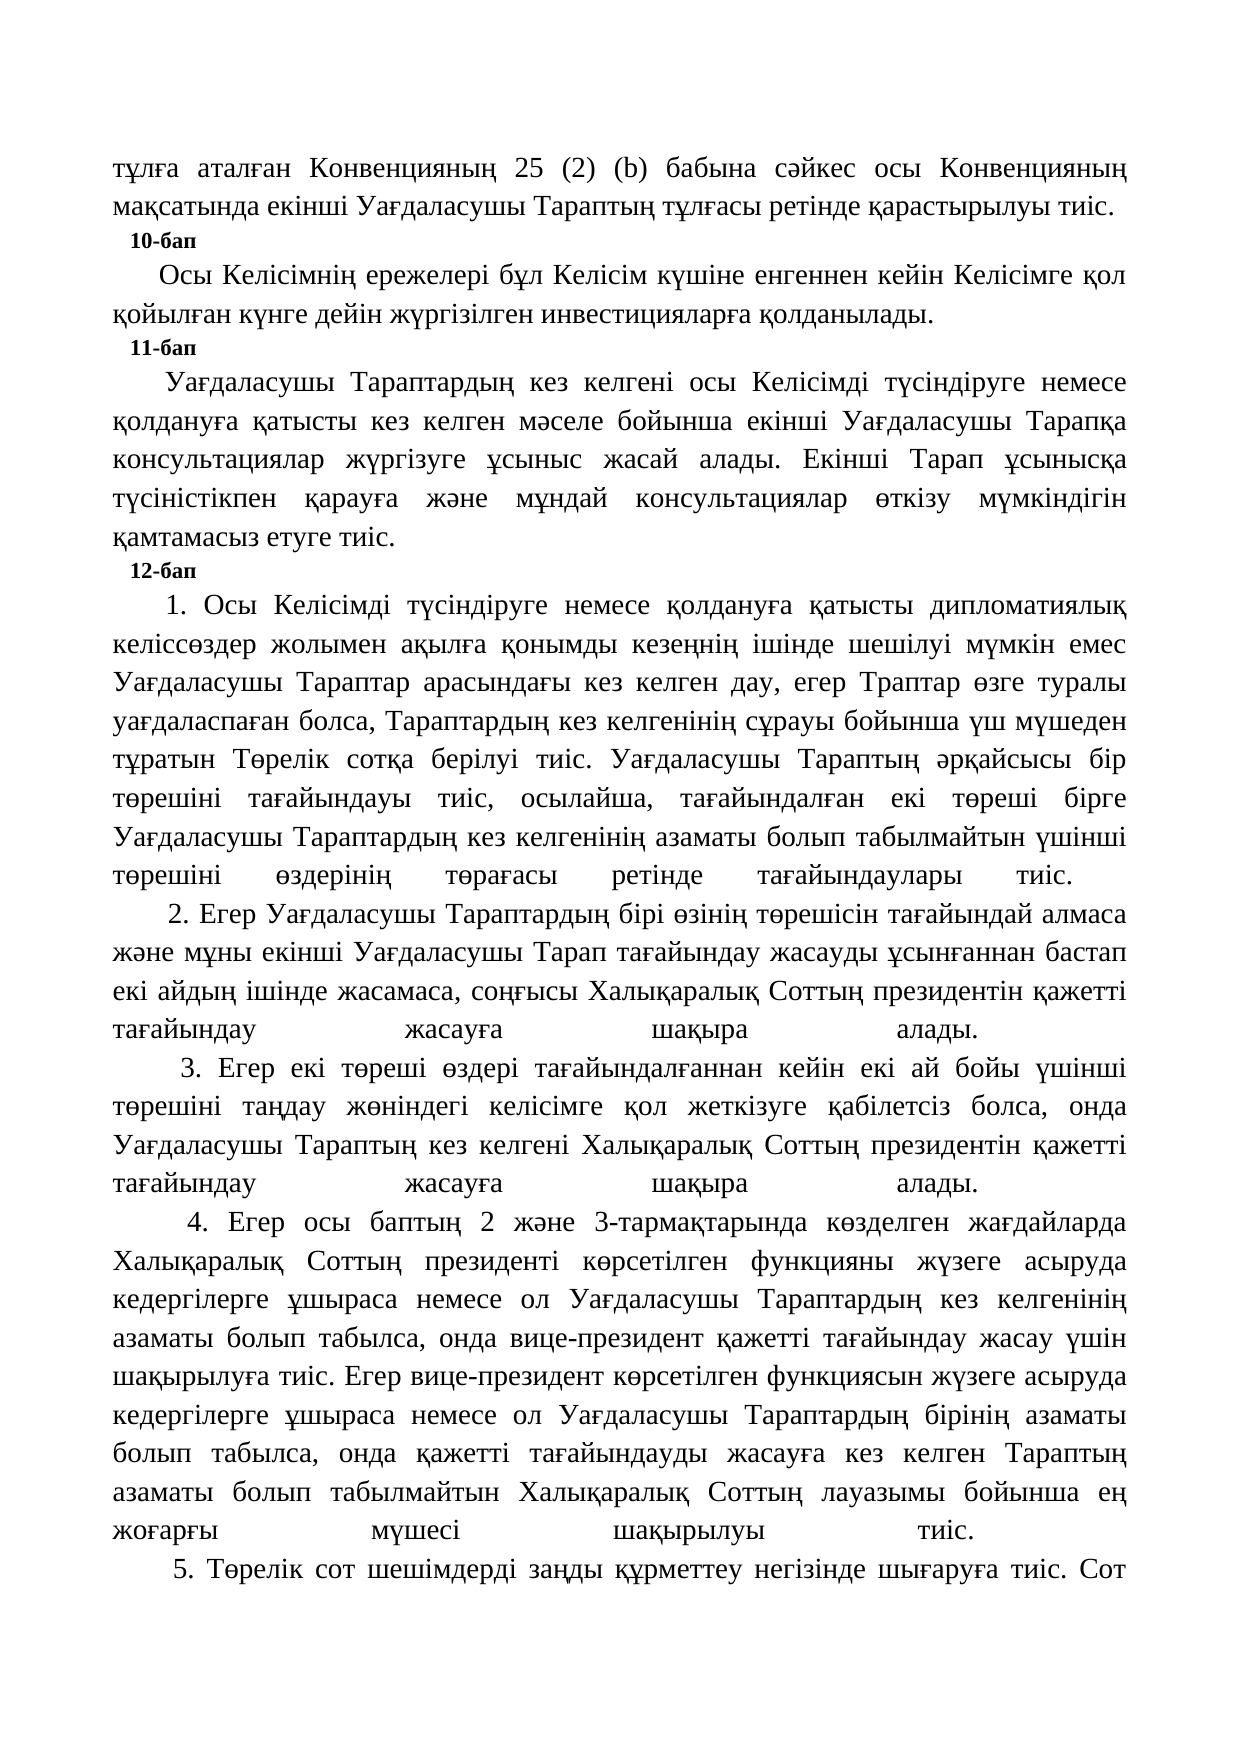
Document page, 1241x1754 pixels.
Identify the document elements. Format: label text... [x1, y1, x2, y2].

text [112, 587, 1128, 1584]
text Осы Келісімнің ережелері бұл Келісім күшіне енгеннен кейін Келісімге қол қойылған күнге дейін жүргізілген инвестицияларға қолданылады. [112, 257, 1128, 329]
text Уағдаласушы Тараптардың кез келгені осы Келісімді түсіндіруге немесе қолдануға қатысты кез келген мәселе бойынша екінші Уағдаласушы Тарапқа консультациялар жүргізуге ұсыныс жасай алады. Екінші Тарап ұсынысқа түсіністікпен қарауға және мұндай консультациялар өткізу мүмкіндігін қамтамасыз етуге тиіс. [112, 364, 1128, 552]
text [112, 150, 1128, 222]
text 12-бап [112, 557, 1128, 584]
text 11-бап [112, 334, 1128, 361]
text 10-бап [112, 227, 1128, 253]
